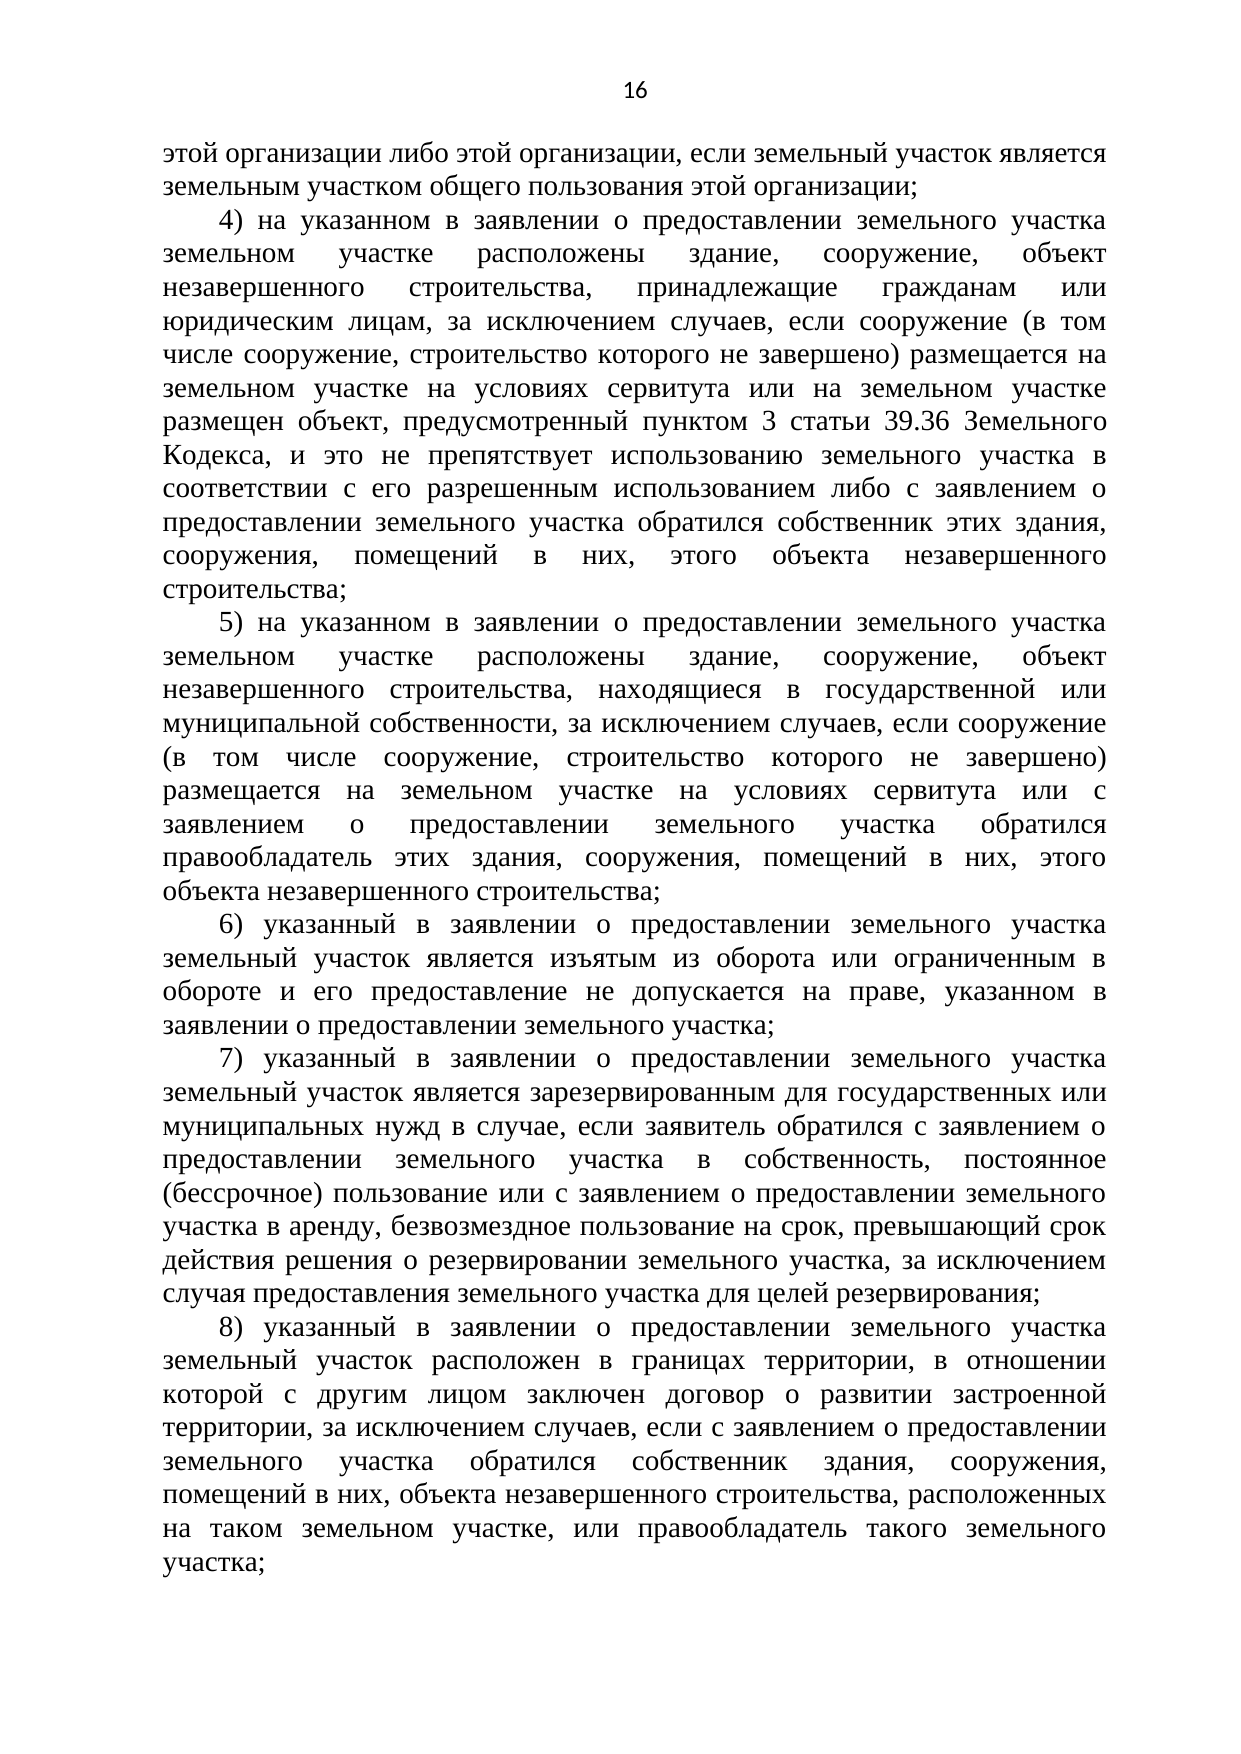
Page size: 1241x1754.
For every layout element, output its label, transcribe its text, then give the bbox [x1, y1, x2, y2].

text 5) на указанном в заявлении о предоставлении земельного участка земельном участке расположены здание, сооружение, объект незавершенного строительства, находящиеся в государственной или муниципальной собственности, за исключением случаев, если сооружение (в том числе сооружение, строительство которого не завершено) размещается на земельном участке на условиях сервитута или с заявлением о предоставлении земельного участка обратился правообладатель этих здания, сооружения, помещений в них, этого объекта незавершенного строительства; [162, 604, 1107, 906]
text 4) на указанном в заявлении о предоставлении земельного участка земельном участке расположены здание, сооружение, объект незавершенного строительства, принадлежащие гражданам или юридическим лицам, за исключением случаев, если сооружение (в том числе сооружение, строительство которого не завершено) размещается на земельном участке на условиях сервитута или на земельном участке размещен объект, предусмотренный пунктом 3 статьи 39.36 Земельного Кодекса, и это не препятствует использованию земельного участка в соответствии с его разрешенным использованием либо с заявлением о предоставлении земельного участка обратился собственник этих здания, сооружения, помещений в них, этого объекта незавершенного строительства; [162, 202, 1107, 604]
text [162, 135, 1107, 202]
text 8) указанный в заявлении о предоставлении земельного участка земельный участок расположен в границах территории, в отношении которой с другим лицом заключен договор о развитии застроенной территории, за исключением случаев, если с заявлением о предоставлении земельного участка обратился собственник здания, сооружения, помещений в них, объекта незавершенного строительства, расположенных на таком земельном участке, или правообладатель такого земельного участка; [162, 1309, 1107, 1577]
text 6) указанный в заявлении о предоставлении земельного участка земельный участок является изъятым из оборота или ограниченным в обороте и его предоставление не допускается на праве, указанном в заявлении о предоставлении земельного участка; [162, 906, 1107, 1041]
text 7) указанный в заявлении о предоставлении земельного участка земельный участок является зарезервированным для государственных или муниципальных нужд в случае, если заявитель обратился с заявлением о предоставлении земельного участка в собственность, постоянное (бессрочное) пользование или с заявлением о предоставлении земельного участка в аренду, безвозмездное пользование на срок, превышающий срок действия решения о резервировании земельного участка, за исключением случая предоставления земельного участка для целей резервирования; [162, 1041, 1107, 1309]
